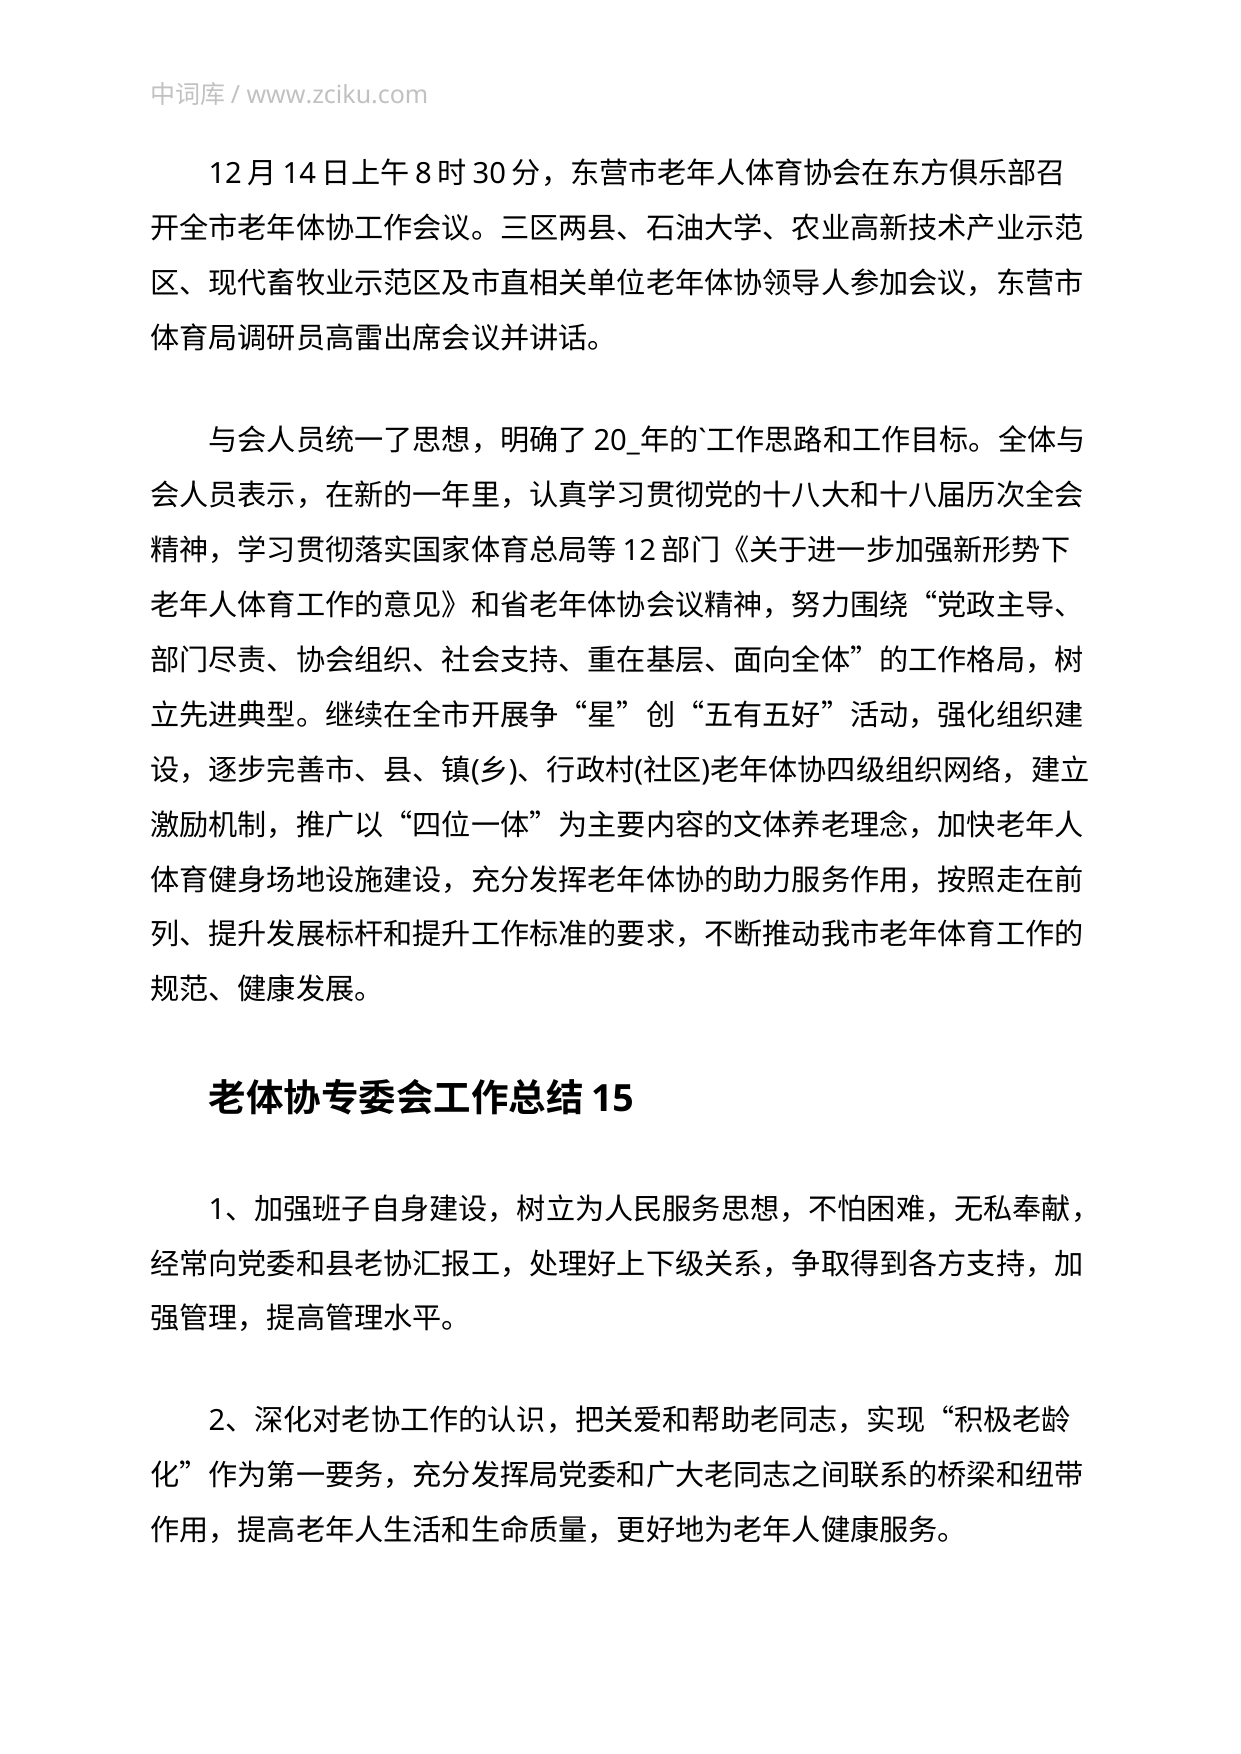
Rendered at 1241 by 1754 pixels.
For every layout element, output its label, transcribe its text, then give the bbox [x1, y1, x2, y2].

text 2、深化对老协工作的认识，把关爱和帮助老同志，实现“积极老龄化”作为第一要务，充分发挥局党委和广大老同志之间联系的桥梁和纽带作用，提高老年人生活和生命质量，更好地为老年人健康服务。 [150, 1397, 1090, 1549]
text 12月14日上午8时30分，东营市老年人体育协会在东方俱乐部召开全市老年体协工作会议。三区两县、石油大学、农业高新技术产业示范区、现代畜牧业示范区及市直相关单位老年体协领导人参加会议，东营市体育局调研员高雷出席会议并讲话。 [150, 150, 1090, 357]
text 1、加强班子自身建设，树立为人民服务思想，不怕困难，无私奉献，经常向党委和县老协汇报工，处理好上下级关系，争取得到各方支持，加强管理，提高管理水平。 [150, 1185, 1090, 1337]
text 与会人员统一了思想，明确了20_年的`工作思路和工作目标。全体与会人员表示，在新的一年里，认真学习贯彻党的十八大和十八届历次全会精神，学习贯彻落实国家体育总局等12部门《关于进一步加强新形势下老年人体育工作的意见》和省老年体协会议精神，努力围绕“党政主导、部门尽责、协会组织、社会支持、重在基层、面向全体”的工作格局，树立先进典型。继续在全市开展争“星”创“五有五好”活动，强化组织建设，逐步完善市、县、镇(乡)、行政村(社区)老年体协四级组织网络，建立激励机制，推广以“四位一体”为主要内容的文体养老理念，加快老年人体育健身场地设施建设，充分发挥老年体协的助力服务作用，按照走在前列、提升发展标杆和提升工作标准的要求，不断推动我市老年体育工作的规范、健康发展。 [150, 417, 1090, 1008]
text 老体协专委会工作总结15 [150, 1068, 1090, 1122]
